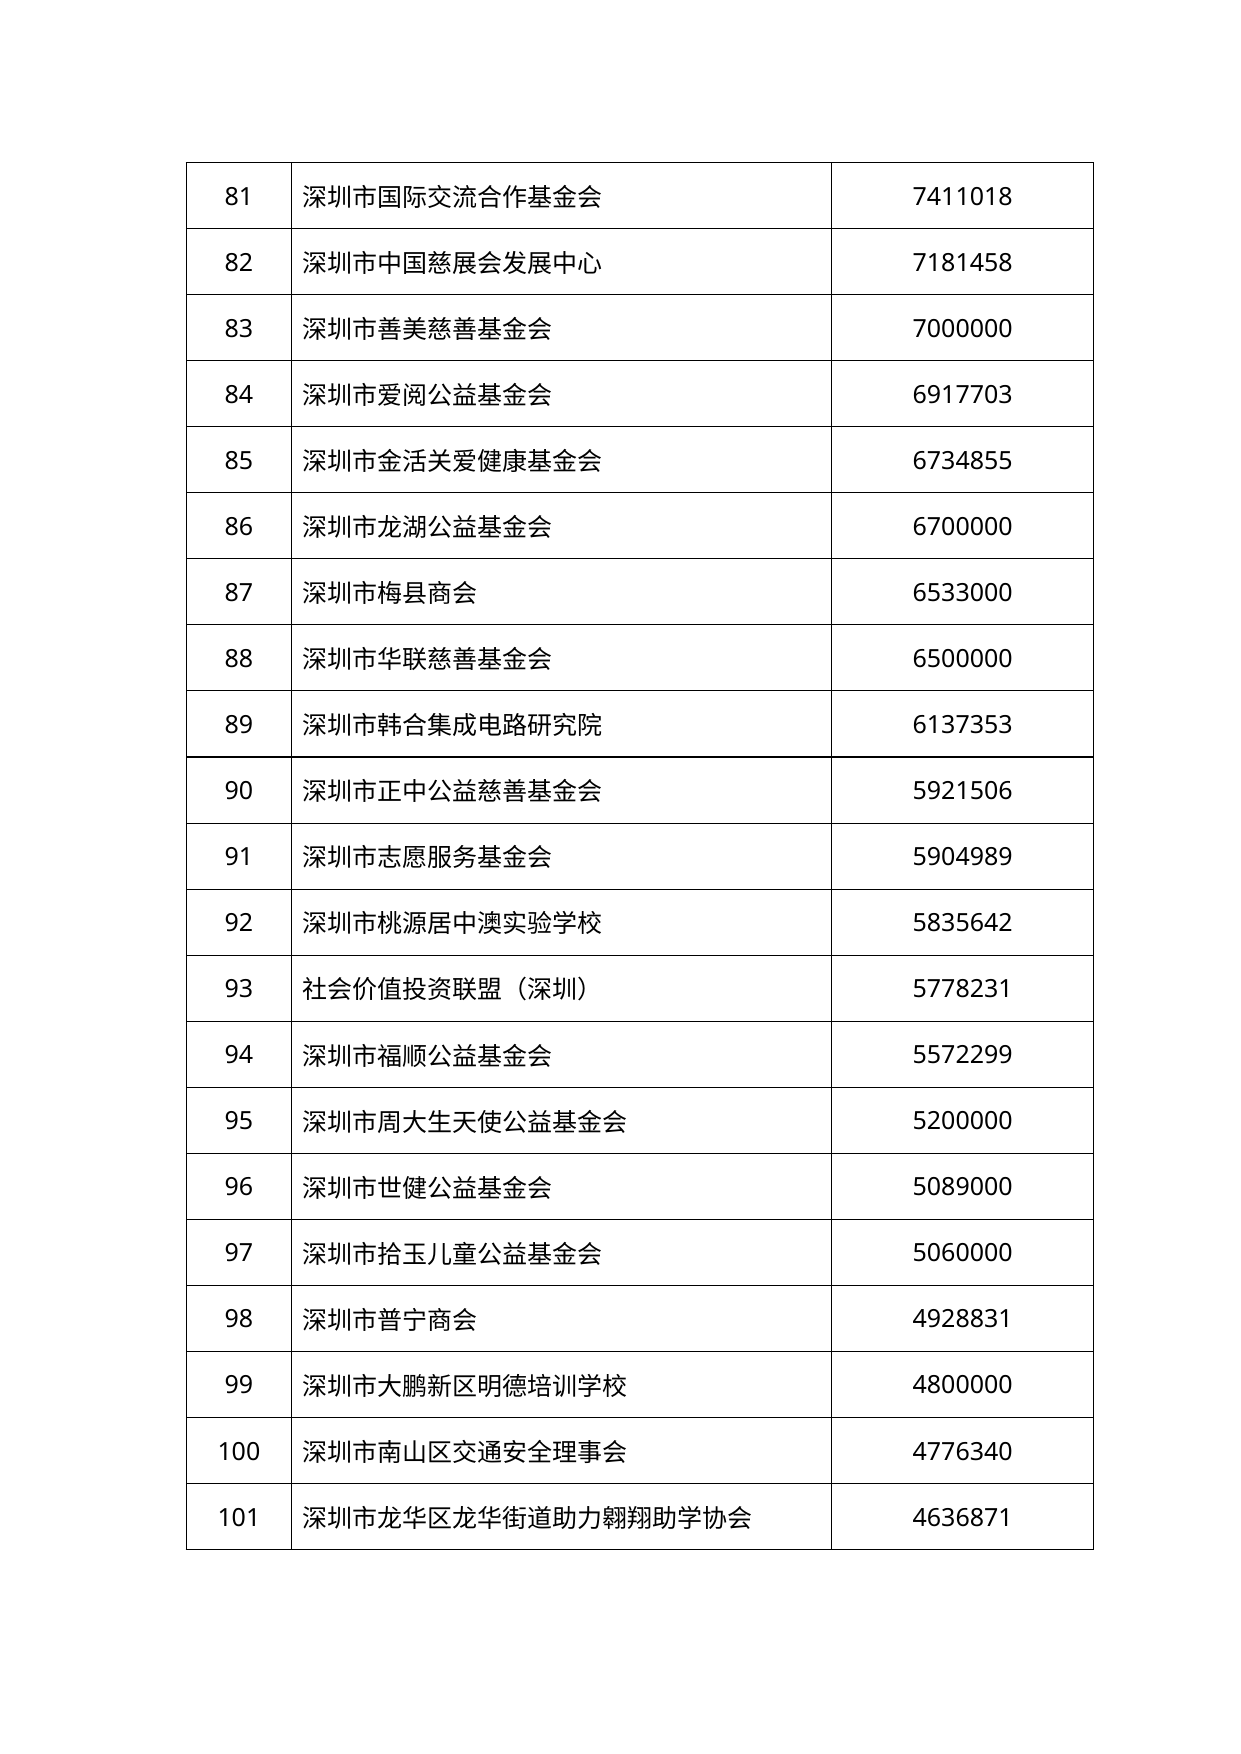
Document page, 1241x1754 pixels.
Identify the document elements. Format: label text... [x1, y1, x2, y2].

table_cell 92 [187, 890, 291, 954]
table_cell 深圳市南山区交通安全理事会 [292, 1418, 831, 1483]
table_cell 89 [187, 691, 291, 756]
table_cell 深圳市梅县商会 [292, 559, 831, 624]
table_cell 96 [187, 1154, 291, 1219]
table_cell 深圳市正中公益慈善基金会 [292, 758, 831, 822]
table_cell 100 [187, 1418, 291, 1483]
table_cell 94 [187, 1022, 291, 1087]
table_cell 85 [187, 427, 291, 492]
table_cell 84 [187, 361, 291, 426]
table_cell 深圳市世健公益基金会 [292, 1154, 831, 1219]
table_cell 7181458 [832, 229, 1093, 294]
table_cell 深圳市善美慈善基金会 [292, 295, 831, 360]
table_cell 98 [187, 1286, 291, 1351]
table_cell 93 [187, 956, 291, 1021]
table_cell 深圳市龙华区龙华街道助力翱翔助学协会 [292, 1484, 831, 1549]
table_cell 6917703 [832, 361, 1093, 426]
table_cell 5778231 [832, 956, 1093, 1021]
table_cell 4636871 [832, 1484, 1093, 1549]
table_cell 深圳市爱阅公益基金会 [292, 361, 831, 426]
table_cell 5089000 [832, 1154, 1093, 1219]
table_cell 82 [187, 229, 291, 294]
table_cell 5572299 [832, 1022, 1093, 1087]
table_cell 深圳市周大生天使公益基金会 [292, 1088, 831, 1153]
table_cell 深圳市志愿服务基金会 [292, 824, 831, 888]
table_cell 101 [187, 1484, 291, 1549]
table_cell 91 [187, 824, 291, 888]
table_cell 深圳市韩合集成电路研究院 [292, 691, 831, 756]
table_cell 深圳市大鹏新区明德培训学校 [292, 1352, 831, 1417]
table_cell 6533000 [832, 559, 1093, 624]
table_cell 90 [187, 758, 291, 822]
table_cell 87 [187, 559, 291, 624]
table_cell 深圳市中国慈展会发展中心 [292, 229, 831, 294]
table_cell 99 [187, 1352, 291, 1417]
table_cell 社会价值投资联盟（深圳） [292, 956, 831, 1021]
table_cell 4776340 [832, 1418, 1093, 1483]
table_cell 深圳市福顺公益基金会 [292, 1022, 831, 1087]
table_cell 5904989 [832, 824, 1093, 888]
table_cell 深圳市桃源居中澳实验学校 [292, 890, 831, 954]
table_cell 5921506 [832, 758, 1093, 822]
table_cell 4928831 [832, 1286, 1093, 1351]
table_cell 6500000 [832, 625, 1093, 690]
table_cell 86 [187, 493, 291, 558]
table_cell 6137353 [832, 691, 1093, 756]
table_cell 深圳市国际交流合作基金会 [292, 163, 831, 228]
table_cell 5835642 [832, 890, 1093, 954]
table_cell 深圳市龙湖公益基金会 [292, 493, 831, 558]
table_cell 7000000 [832, 295, 1093, 360]
table_cell 6700000 [832, 493, 1093, 558]
table_cell 5060000 [832, 1220, 1093, 1285]
table_cell 95 [187, 1088, 291, 1153]
table_cell 97 [187, 1220, 291, 1285]
table_cell 81 [187, 163, 291, 228]
table_cell 88 [187, 625, 291, 690]
table_cell 深圳市华联慈善基金会 [292, 625, 831, 690]
table_cell 深圳市金活关爱健康基金会 [292, 427, 831, 492]
table_cell 4800000 [832, 1352, 1093, 1417]
table_cell 5200000 [832, 1088, 1093, 1153]
table_cell 深圳市拾玉儿童公益基金会 [292, 1220, 831, 1285]
table_cell 83 [187, 295, 291, 360]
table_cell 深圳市普宁商会 [292, 1286, 831, 1351]
table_cell 7411018 [832, 163, 1093, 228]
table_cell 6734855 [832, 427, 1093, 492]
